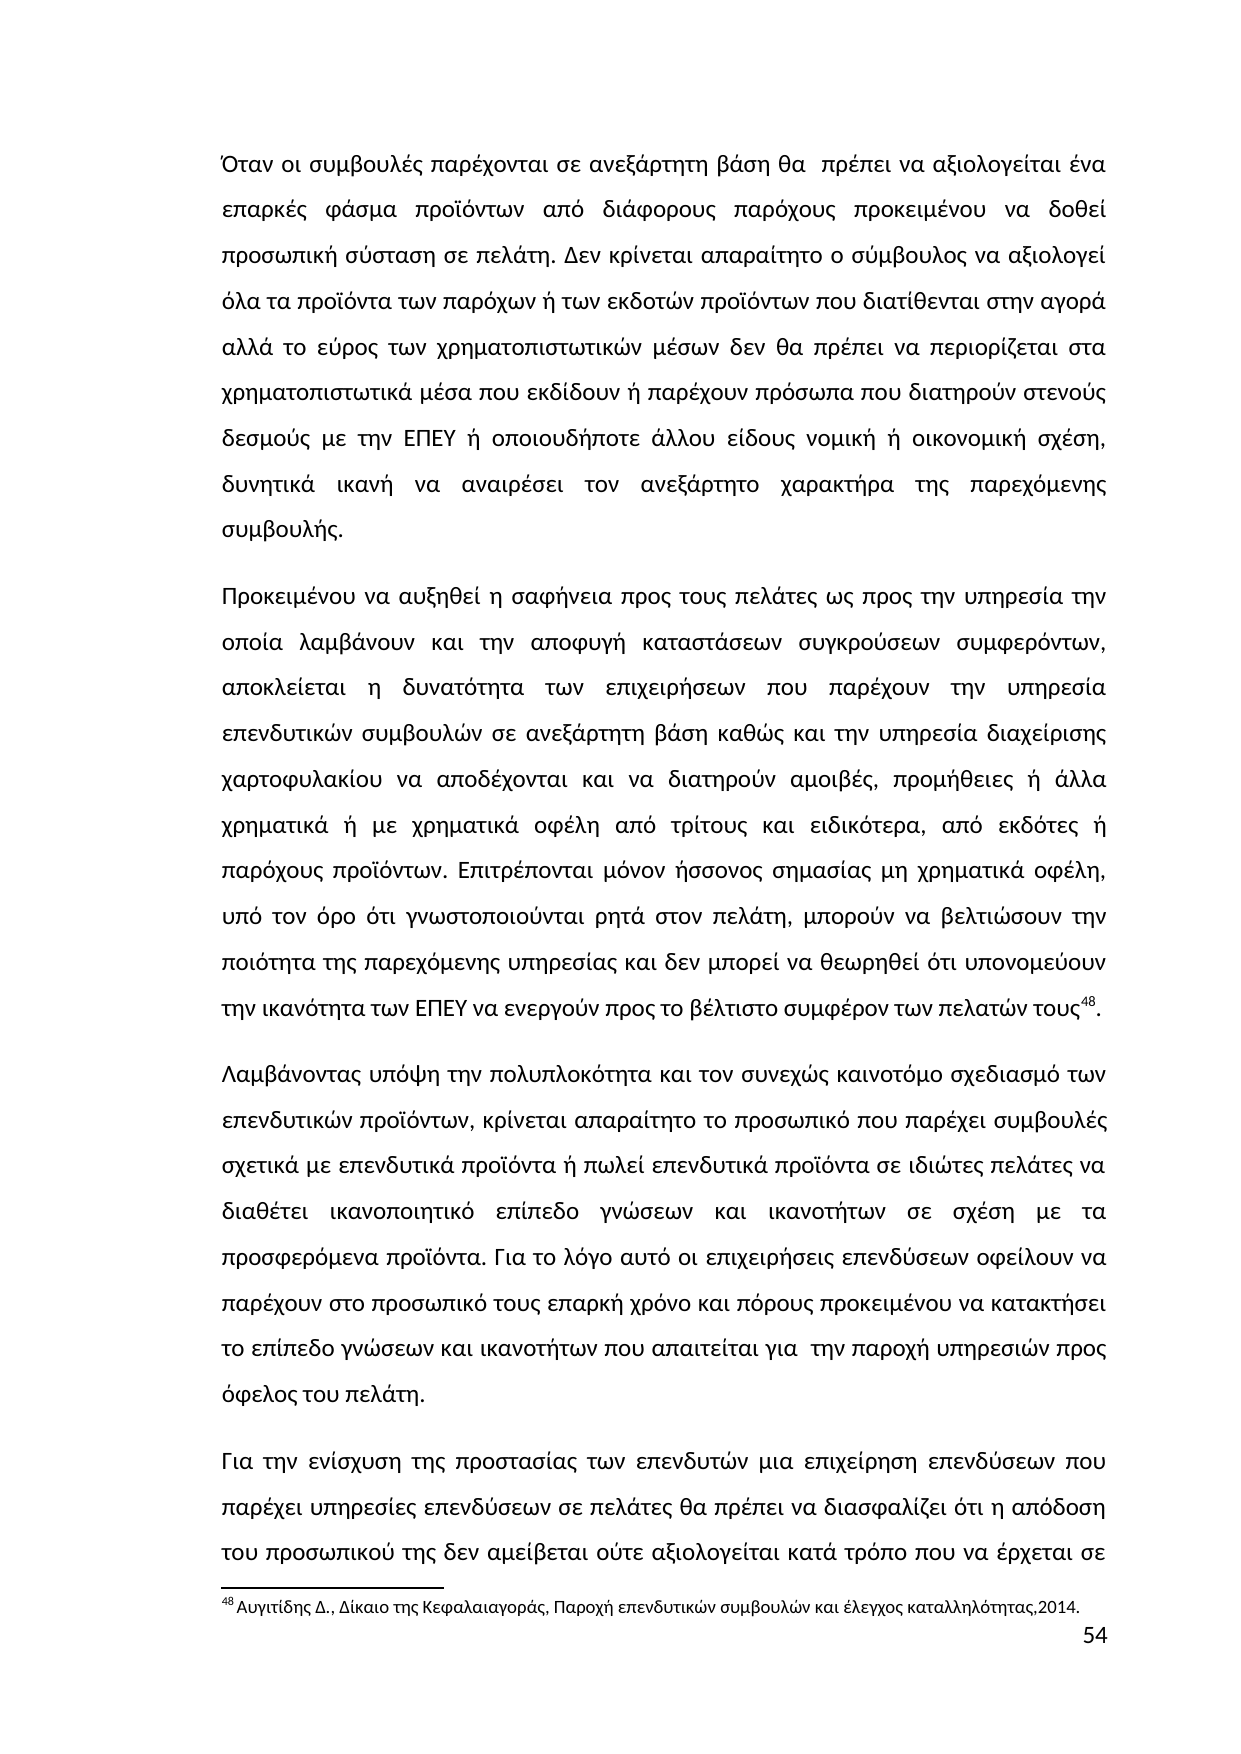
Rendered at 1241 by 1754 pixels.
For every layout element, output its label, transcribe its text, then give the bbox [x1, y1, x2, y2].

text Προκειμένου να αυξηθεί η σαφήνεια προς τους πελάτες ως προς την υπηρεσία την οποία λαμβάνουν και την αποφυγή καταστάσεων συγκρούσεων συμφερόντων, αποκλείεται η δυνατότητα των επιχειρήσεων που παρέχουν την υπηρεσία επενδυτικών συμβουλών σε ανεξάρτητη βάση καθώς και την υπηρεσία διαχείρισης χαρτοφυλακίου να αποδέχονται και να διατηρούν αμοιβές, προμήθειες ή άλλα χρηματικά ή με χρηματικά οφέλη από τρίτους και ειδικότερα, από εκδότες ή παρόχους προϊόντων. Επιτρέπονται μόνον ήσσονος σημασίας μη χρηματικά οφέλη, υπό τον όρο ότι γνωστοποιούνται ρητά στον πελάτη, μπορούν να βελτιώσουν την ποιότητα της παρεχόμενης υπηρεσίας και δεν μπορεί να θεωρηθεί ότι υπονομεύουν την ικανότητα των ΕΠΕΥ να ενεργούν προς το βέλτιστο συμφέρον των πελατών τους. [222, 580, 1107, 1022]
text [222, 1445, 1107, 1567]
text Όταν οι συμβουλές παρέχονται σε ανεξάρτητη βάση θα πρέπει να αξιολογείται ένα επαρκές φάσμα προϊόντων από διάφορους παρόχους προκειμένου να δοθεί προσωπική σύσταση σε πελάτη. Δεν κρίνεται απαραίτητο ο σύμβουλος να αξιολογεί όλα τα προϊόντα των παρόχων ή των εκδοτών προϊόντων που διατίθενται στην αγορά αλλά το εύρος των χρηματοπιστωτικών μέσων δεν θα πρέπει να περιορίζεται στα χρηματοπιστωτικά μέσα που εκδίδουν ή παρέχουν πρόσωπα που διατηρούν στενούς δεσμούς με την ΕΠΕΥ ή οποιουδήποτε άλλου είδους νομική ή οικονομική σχέση, δυνητικά ικανή να αναιρέσει τον ανεξάρτητο χαρακτήρα της παρεχόμενης συμβουλής. [222, 148, 1107, 544]
text Λαμβάνοντας υπόψη την πολυπλοκότητα και τον συνεχώς καινοτόμο σχεδιασμό των επενδυτικών προϊόντων, κρίνεται απαραίτητο το προσωπικό που παρέχει συμβουλές σχετικά με επενδυτικά προϊόντα ή πωλεί επενδυτικά προϊόντα σε ιδιώτες πελάτες να διαθέτει ικανοποιητικό επίπεδο γνώσεων και ικανοτήτων σε σχέση με τα προσφερόμενα προϊόντα. Για το λόγο αυτό οι επιχειρήσεις επενδύσεων οφείλουν να παρέχουν στο προσωπικό τους επαρκή χρόνο και πόρους προκειμένου να κατακτήσει το επίπεδο γνώσεων και ικανοτήτων που απαιτείται για την παροχή υπηρεσιών προς όφελος του πελάτη. [222, 1058, 1107, 1409]
